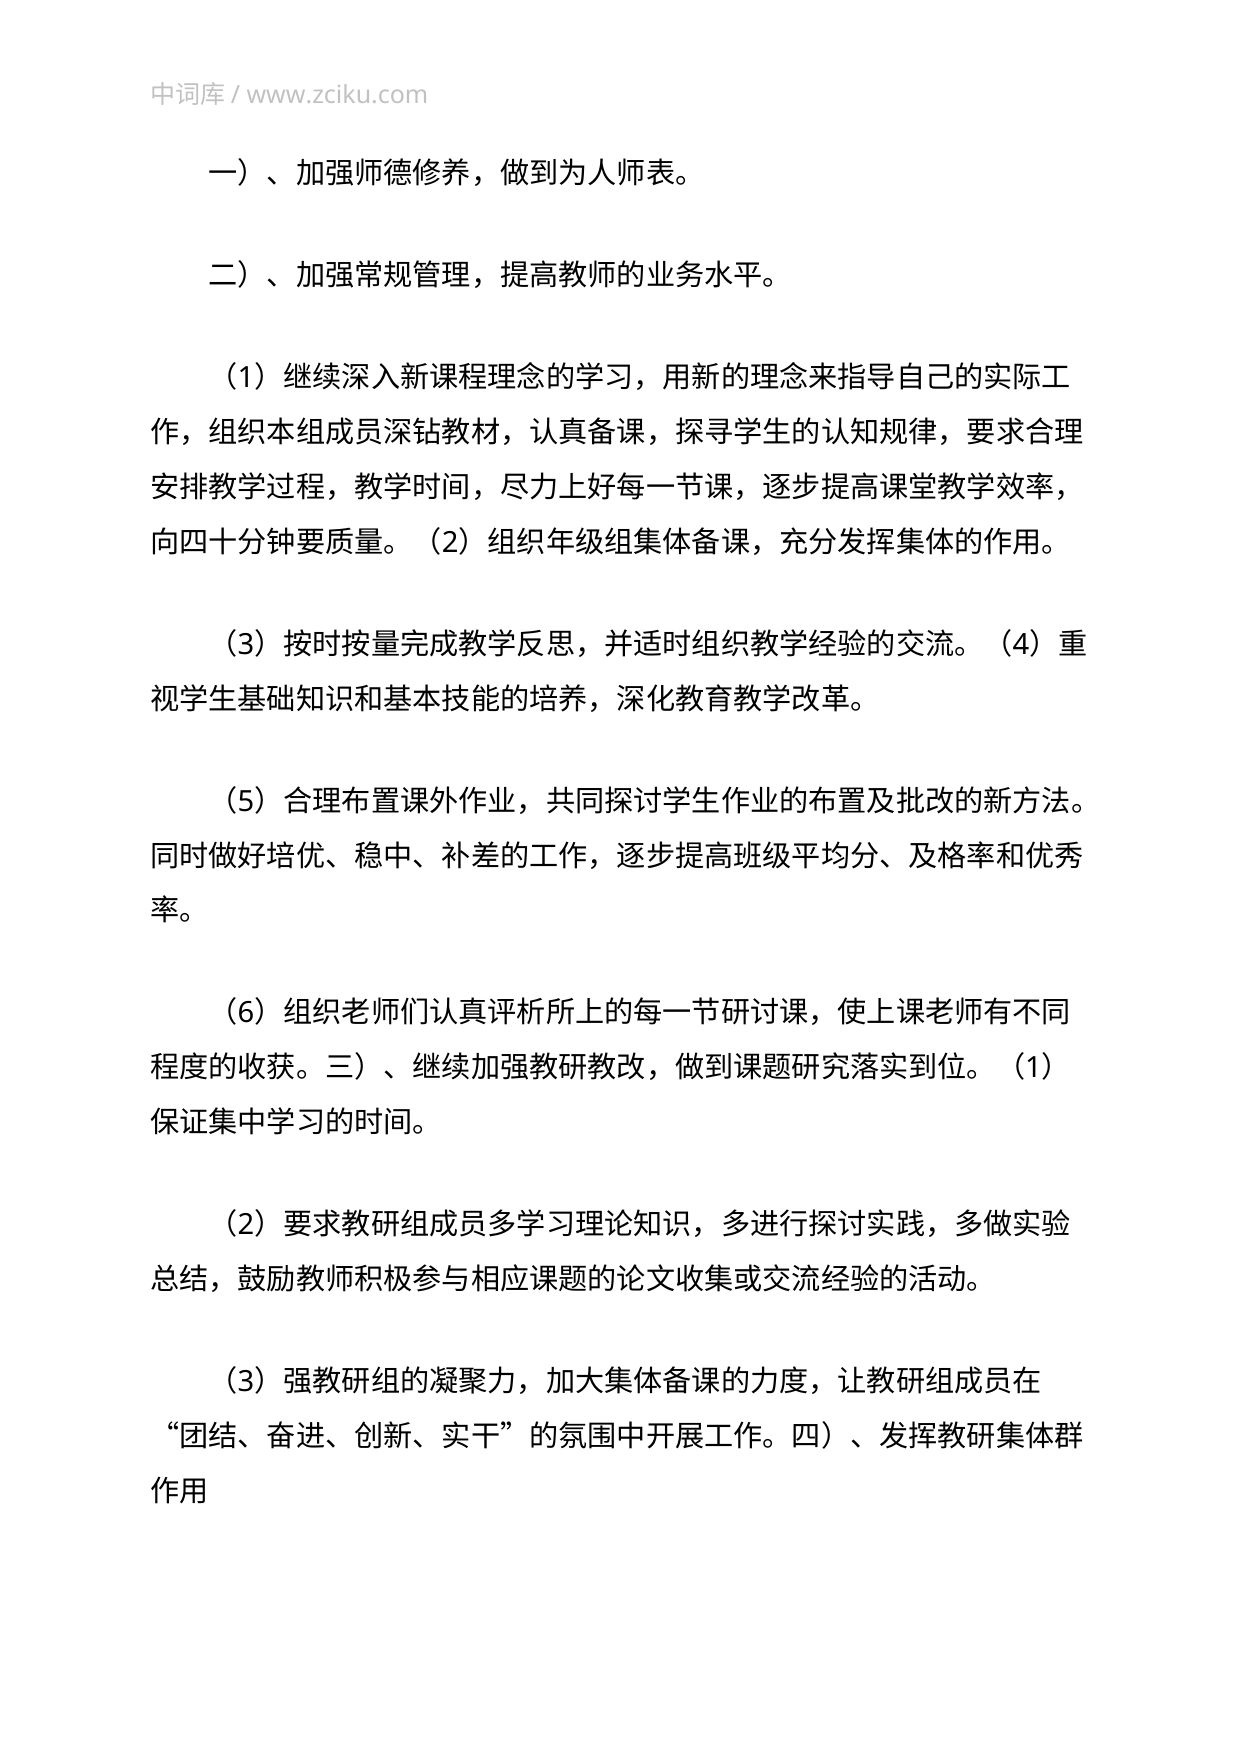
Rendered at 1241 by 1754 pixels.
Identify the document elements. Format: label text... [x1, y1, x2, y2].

text （3）按时按量完成教学反思，并适时组织教学经验的交流。（4）重视学生基础知识和基本技能的培养，深化教育教学改革。 [150, 620, 1090, 718]
text （3）强教研组的凝聚力，加大集体备课的力度，让教研组成员在“团结、奋进、创新、实干”的氛围中开展工作。四）、发挥教研集体群作用 [150, 1357, 1090, 1509]
text 二）、加强常规管理，提高教师的业务水平。 [150, 252, 1090, 294]
text （6）组织老师们认真评析所上的每一节研讨课，使上课老师有不同程度的收获。三）、继续加强教研教改，做到课题研究落实到位。（1）保证集中学习的时间。 [150, 989, 1090, 1141]
text （1）继续深入新课程理念的学习，用新的理念来指导自己的实际工作，组织本组成员深钻教材，认真备课，探寻学生的认知规律，要求合理安排教学过程，教学时间，尽力上好每一节课，逐步提高课堂教学效率，向四十分钟要质量。（2）组织年级组集体备课，充分发挥集体的作用。 [150, 353, 1090, 561]
text （2）要求教研组成员多学习理论知识，多进行探讨实践，多做实验总结，鼓励教师积极参与相应课题的论文收集或交流经验的活动。 [150, 1201, 1090, 1298]
text （5）合理布置课外作业，共同探讨学生作业的布置及批改的新方法。同时做好培优、稳中、补差的工作，逐步提高班级平均分、及格率和优秀率。 [150, 777, 1090, 929]
text 一）、加强师德修养，做到为人师表。 [150, 150, 1090, 192]
